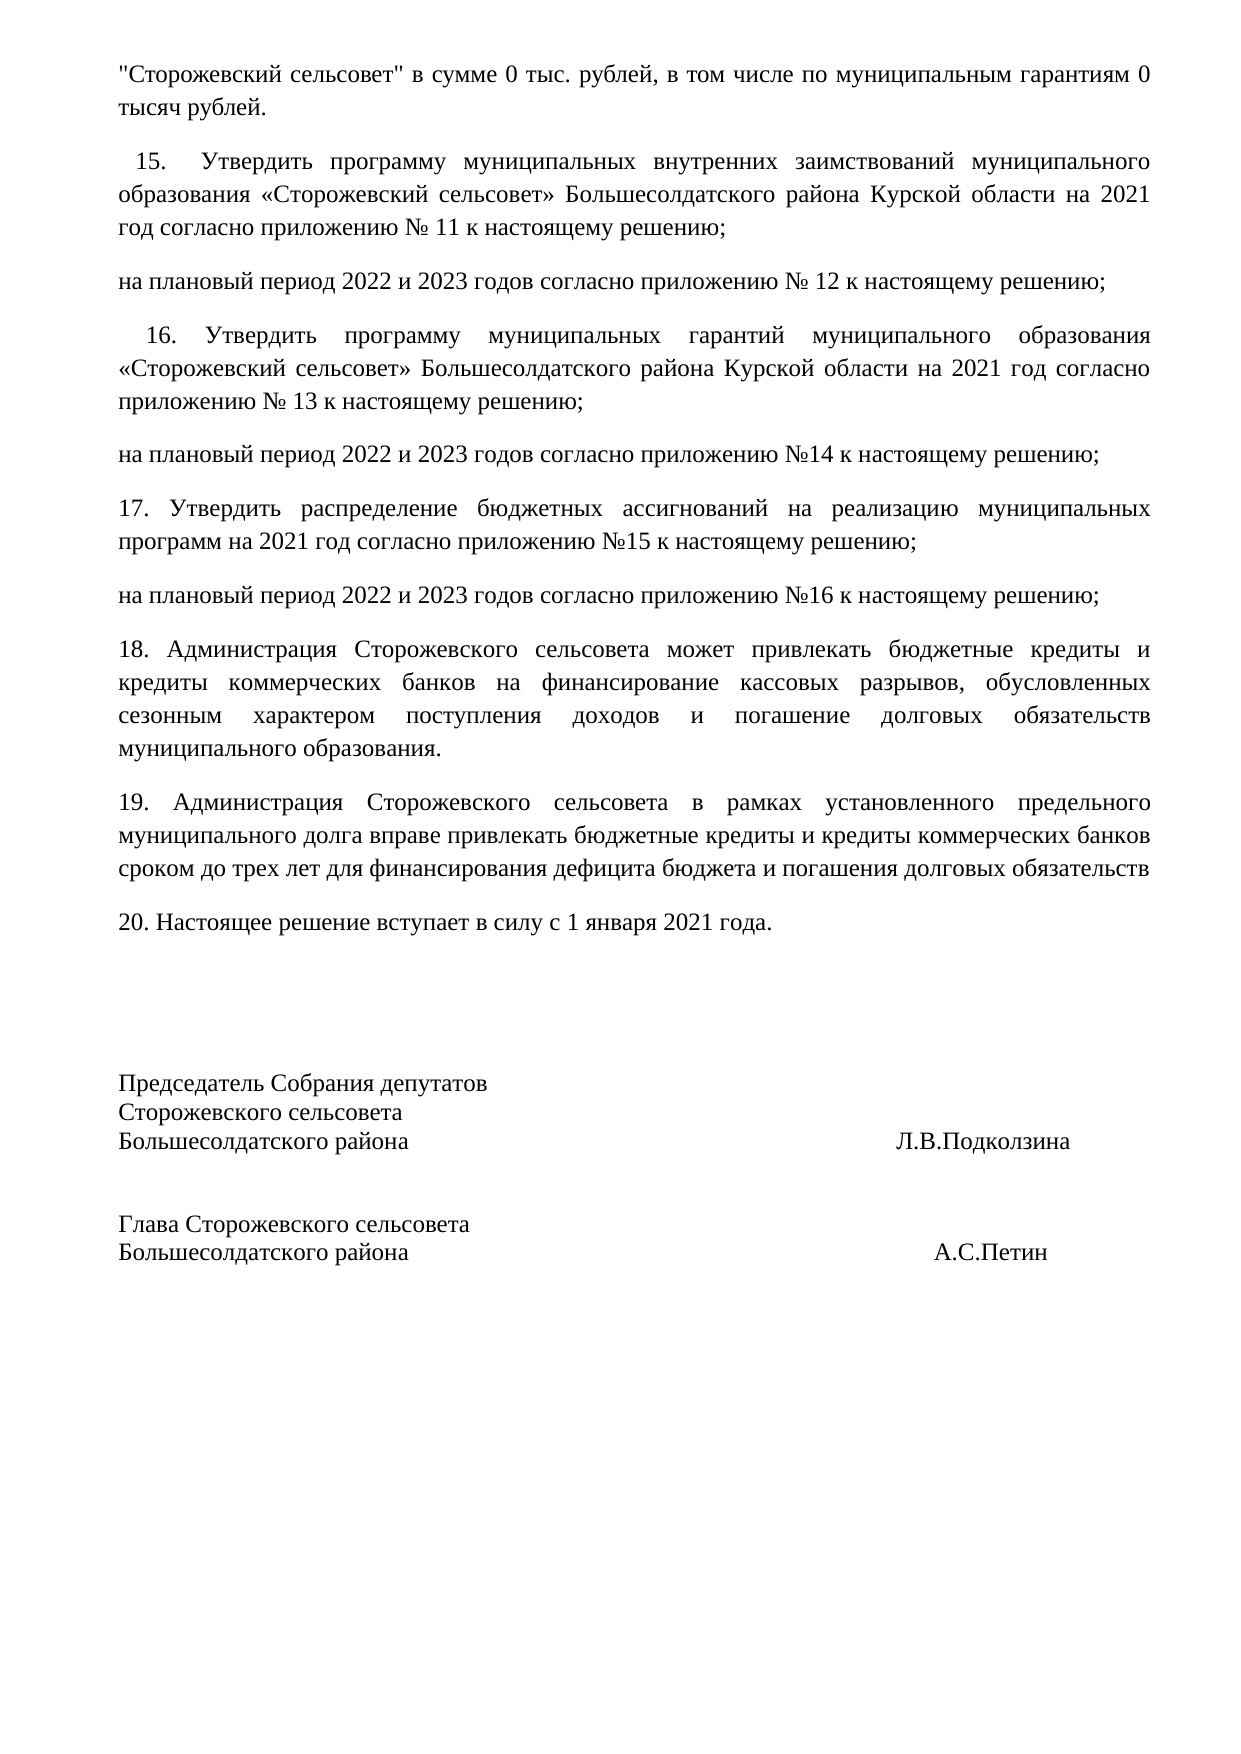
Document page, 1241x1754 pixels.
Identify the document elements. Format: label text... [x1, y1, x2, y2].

text на плановый период 2022 и 2023 годов согласно приложению №14 к настоящему решению; [118, 439, 1152, 468]
text 17. Утвердить распределение бюджетных ассигнований на реализацию муниципальных программ на 2021 год согласно приложению №15 к настоящему решению; [118, 493, 1152, 555]
text на плановый период 2022 и 2023 годов согласно приложению №16 к настоящему решению; [118, 580, 1152, 609]
subtitle Председатель Собрания депутатов [118, 1068, 1152, 1097]
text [118, 59, 1152, 121]
subtitle Сторожевского сельсовета [118, 1097, 1152, 1126]
text на плановый период 2022 и 2023 годов согласно приложению № 12 к настоящему решению; [118, 266, 1152, 294]
text 19. Администрация Сторожевского сельсовета в рамках установленного предельного муниципального долга вправе привлекать бюджетные кредиты и кредиты коммерческих банков сроком до трех лет для финансирования дефицита бюджета и погашения долговых обязательств [118, 787, 1152, 882]
text 16. Утвердить программу муниципальных гарантий муниципального образования «Сторожевский сельсовет» Большесолдатского района Курской области на 2021 год согласно приложению № 13 к настоящему решению; [118, 320, 1152, 414]
text 18. Администрация Сторожевского сельсовета может привлекать бюджетные кредиты и кредиты коммерческих банков на финансирование кассовых разрывов, обусловленных сезонным характером поступления доходов и погашение долговых обязательств муниципального образования. [118, 634, 1152, 762]
subtitle Большесолдатского района Л.В.Подколзина [118, 1126, 1152, 1155]
text Глава Сторожевского сельсовета [118, 1209, 1152, 1237]
text 20. Настоящее решение вступает в силу с 1 января 2021 года. [118, 907, 1152, 936]
text 15. Утвердить программу муниципальных внутренних заимствований муниципального образования «Сторожевский сельсовет» Большесолдатского района Курской области на 2021 год согласно приложению № 11 к настоящему решению; [118, 146, 1152, 241]
text Большесолдатского района А.С.Петин [118, 1237, 1152, 1266]
